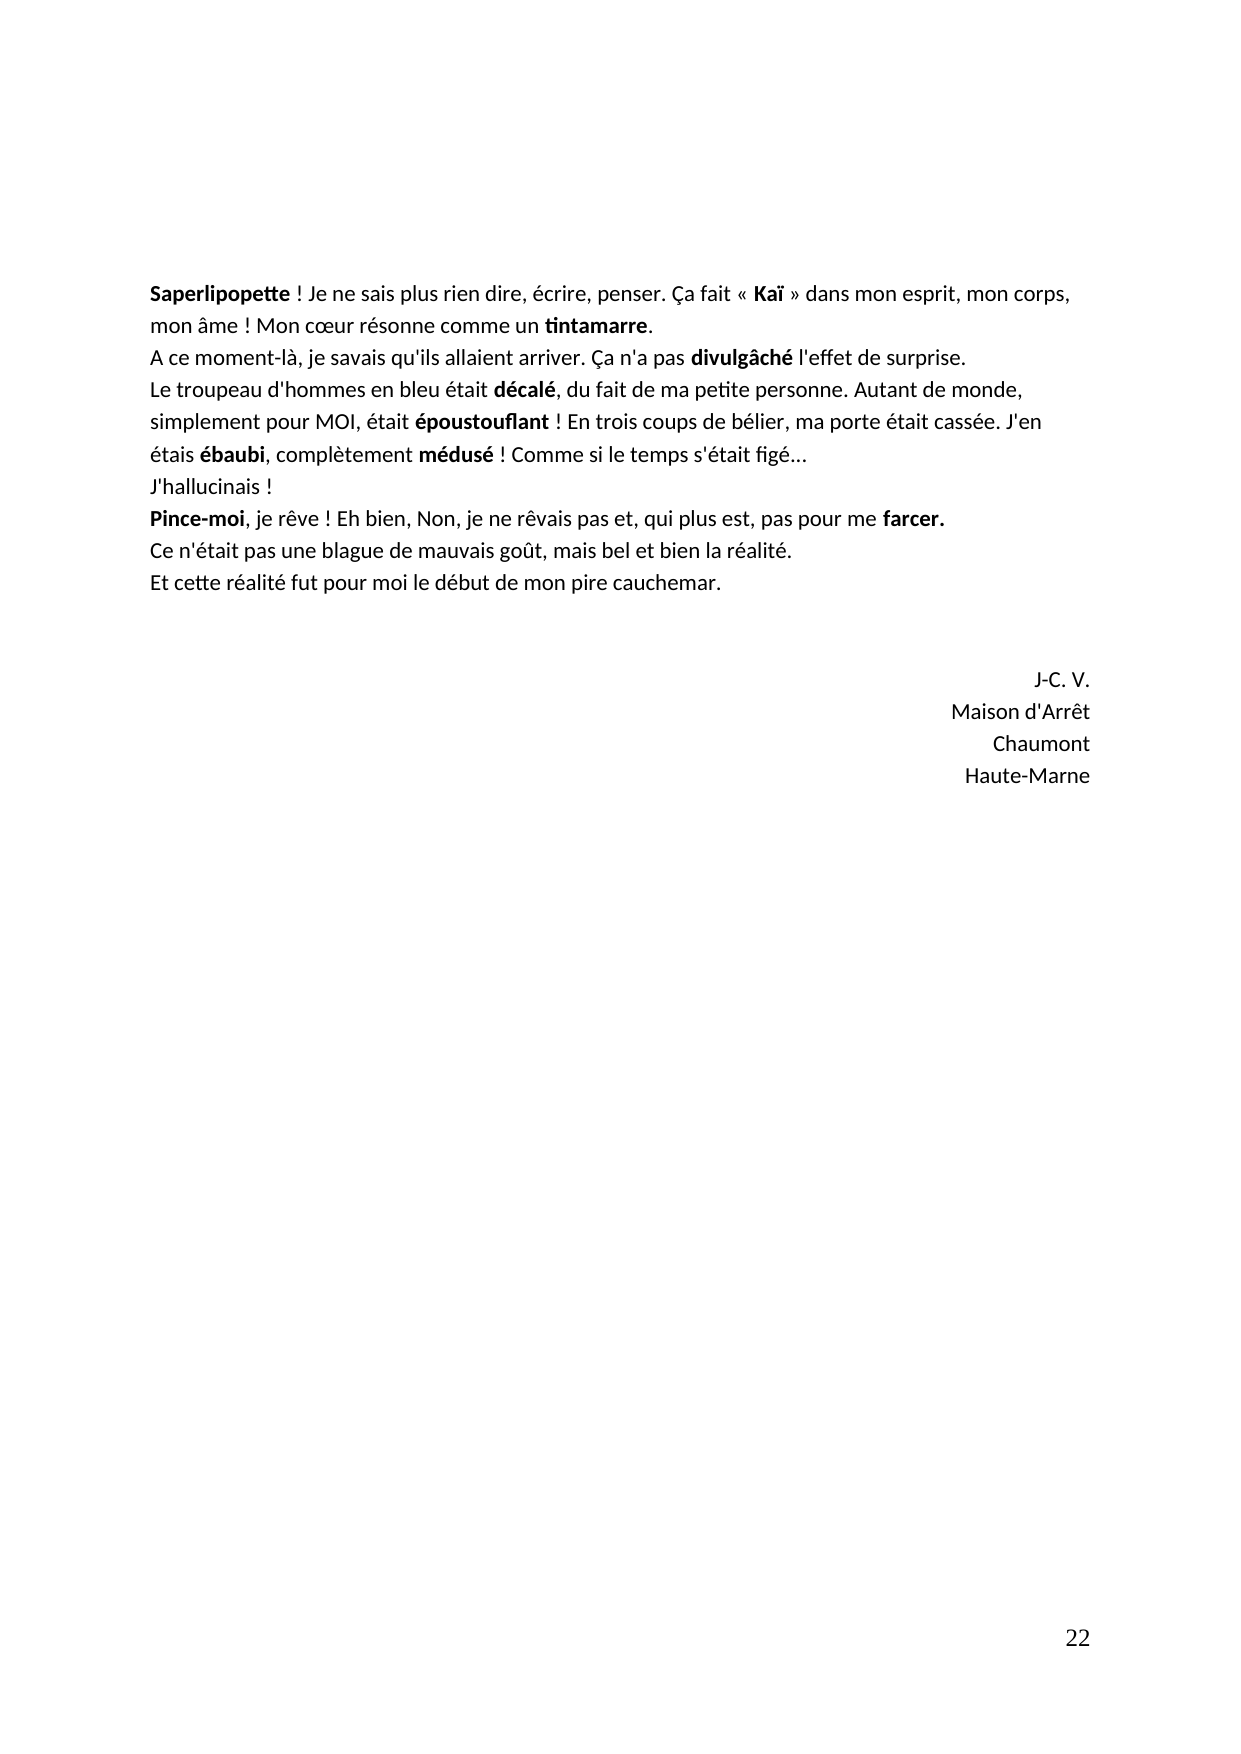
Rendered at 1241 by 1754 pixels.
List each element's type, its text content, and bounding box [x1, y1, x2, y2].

text Et cette réalité fut pour moi le début de mon pire cauchemar. [150, 568, 1090, 596]
text Ce n'était pas une blague de mauvais goût, mais bel et bien la réalité. [150, 536, 1090, 564]
text J-C. V. [150, 665, 1090, 693]
text Haute-Marne [150, 762, 1090, 789]
text Pince-moi, je rêve ! Eh bien, Non, je ne rêvais pas et, qui plus est, pas pour me farcer. [150, 504, 1090, 532]
text Chaumont [150, 729, 1090, 757]
text Maison d'Arrêt [150, 697, 1090, 725]
text Le troupeau d'hommes en bleu était décalé, du fait de ma petite personne. Autant de monde, simplement pour MOI, était époustouflant ! En trois coups de bélier, ma porte était cassée. J'en étais ébaubi, complètement médusé ! Comme si le temps s'était figé... [150, 375, 1090, 468]
text A ce moment-là, je savais qu'ils allaient arriver. Ça n'a pas divulgâché l'effet de surprise. [150, 343, 1090, 371]
text Saperlipopette ! Je ne sais plus rien dire, écrire, penser. Ça fait « Kaï » dans mon esprit, mon corps, mon âme ! Mon cœur résonne comme un tintamarre. [150, 279, 1090, 339]
text J'hallucinais ! [150, 472, 1090, 500]
